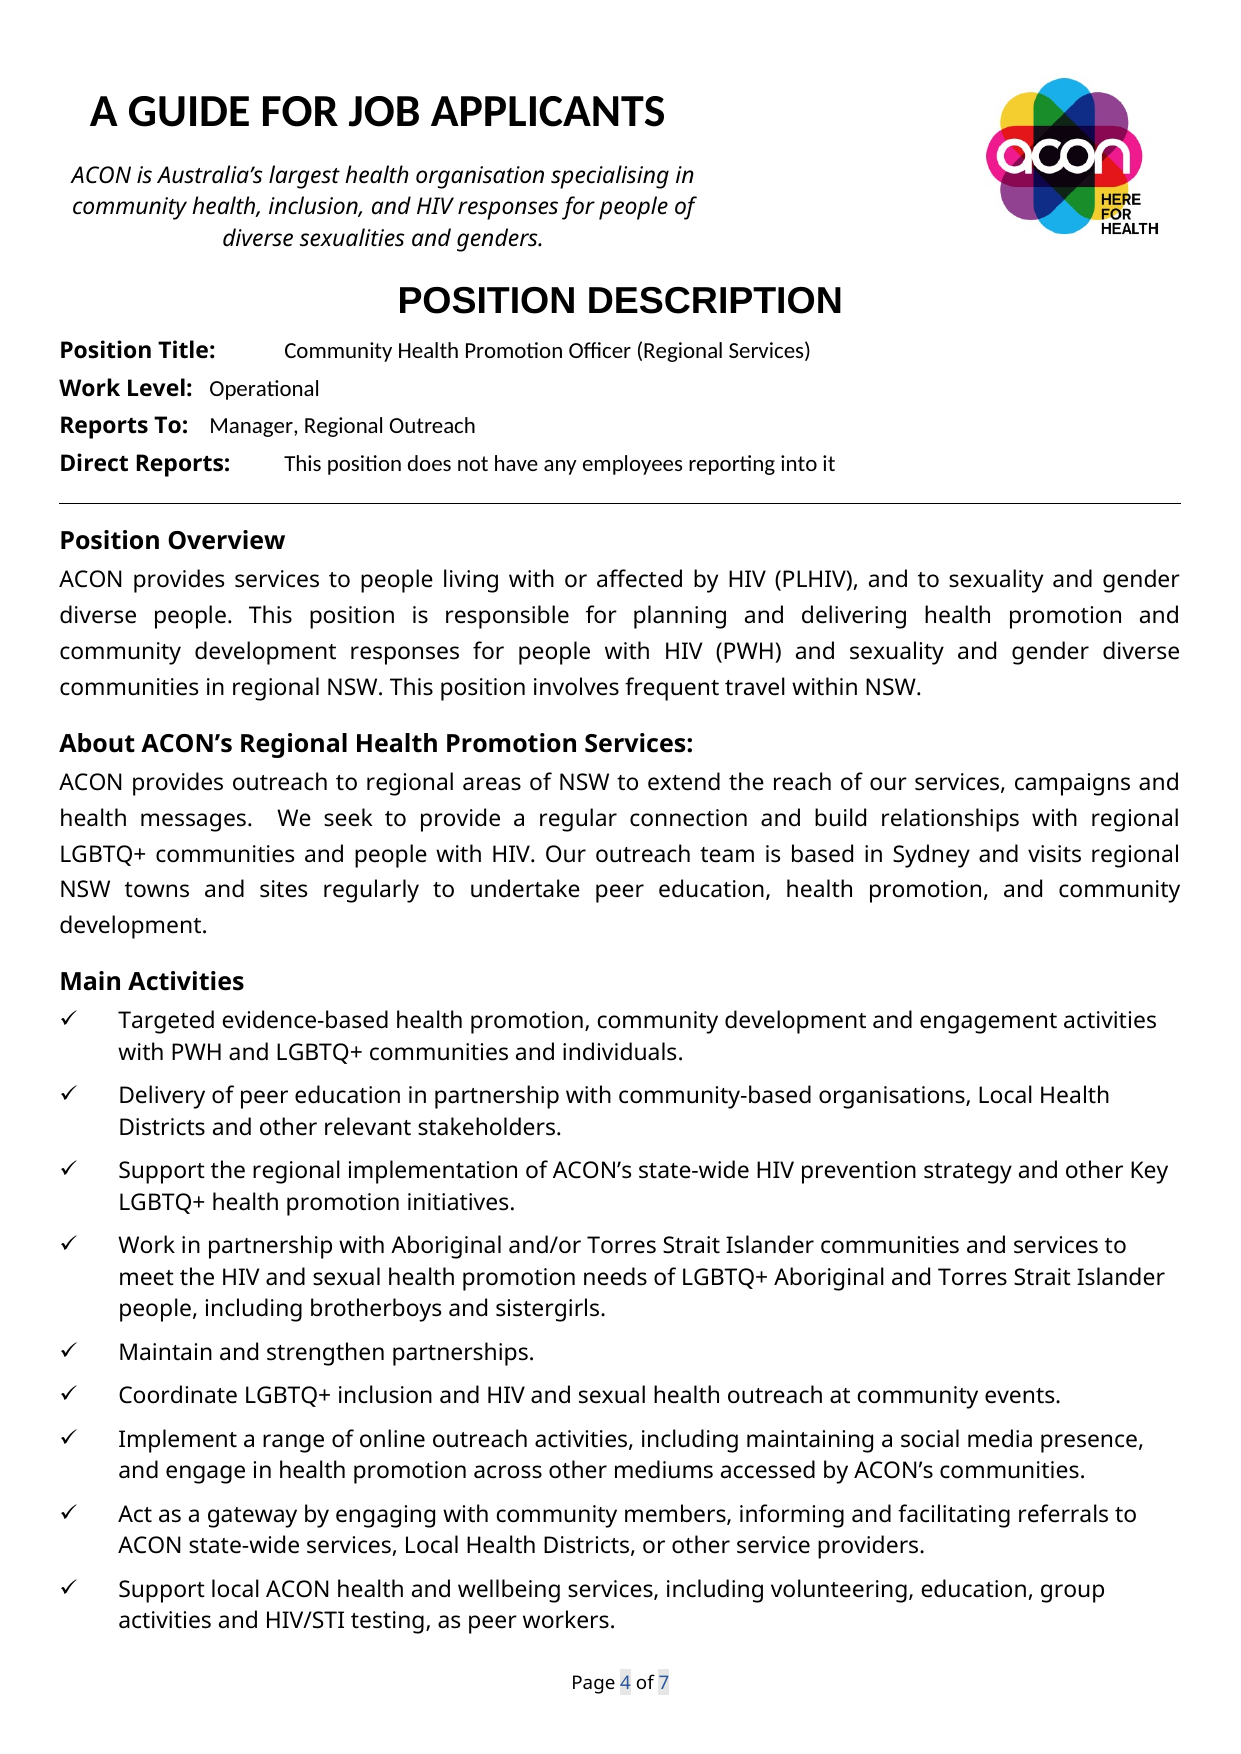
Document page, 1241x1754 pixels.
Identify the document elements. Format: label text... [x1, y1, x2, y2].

text Position Title: Community Health Promotion Officer (Regional Services) [59, 334, 1181, 365]
text ACON provides services to people living with or affected by HIV (PLHIV), and to sexuality and gender diverse people. This position is responsible for planning and delivering health promotion and community development responses for people with HIV (PWH) and sexuality and gender diverse communities in regional NSW. This position involves frequent travel within NSW. [59, 563, 1181, 702]
list Support local ACON health and wellbeing services, including volunteering, education, group activities and HIV/STI testing, as peer workers. [59, 1573, 1181, 1636]
list Targeted evidence-based health promotion, community development and engagement activities with PWH and LGBTQ+ communities and individuals. [59, 1004, 1181, 1067]
list Maintain and strengthen partnerships. [59, 1336, 1181, 1367]
list Support the regional implementation of ACON’s state-wide HIV prevention strategy and other Key LGBTQ+ health promotion initiatives. [59, 1154, 1181, 1217]
text About ACON’s Regional Health Promotion Services: [59, 725, 1181, 759]
text Reports To: Manager, Regional Outreach [59, 409, 1181, 440]
text Position Overview [59, 522, 1181, 557]
list Coordinate LGBTQ+ inclusion and HIV and sexual health outreach at community events. [59, 1379, 1181, 1411]
text ACON provides outreach to regional areas of NSW to extend the reach of our services, campaigns and health messages. We seek to provide a regular connection and build relationships with regional LGBTQ+ communities and people with HIV. Our outreach team is based in Sydney and visits regional NSW towns and sites regularly to undertake peer education, health promotion, and community development. [59, 766, 1181, 941]
text Work Level: Operational [59, 372, 1181, 403]
text Main Activities [59, 964, 1181, 998]
picture [975, 59, 1180, 251]
list Implement a range of online outreach activities, including maintaining a social media presence, and engage in health promotion across other mediums accessed by ACON’s communities. [59, 1423, 1181, 1486]
list Act as a gateway by engaging with community members, informing and facilitating referrals to ACON state-wide services, Local Health Districts, or other service providers. [59, 1498, 1181, 1561]
list Work in partnership with Aboriginal and/or Torres Strait Islander communities and services to meet the HIV and sexual health promotion needs of LGBTQ+ Aboriginal and Torres Strait Islander people, including brotherboys and sistergirls. [59, 1229, 1181, 1323]
text POSITION DESCRIPTION [59, 278, 1181, 322]
list Delivery of peer education in partnership with community-based organisations, Local Health Districts and other relevant stakeholders. [59, 1079, 1181, 1142]
text Direct Reports: This position does not have any employees reporting into it [59, 447, 1181, 478]
